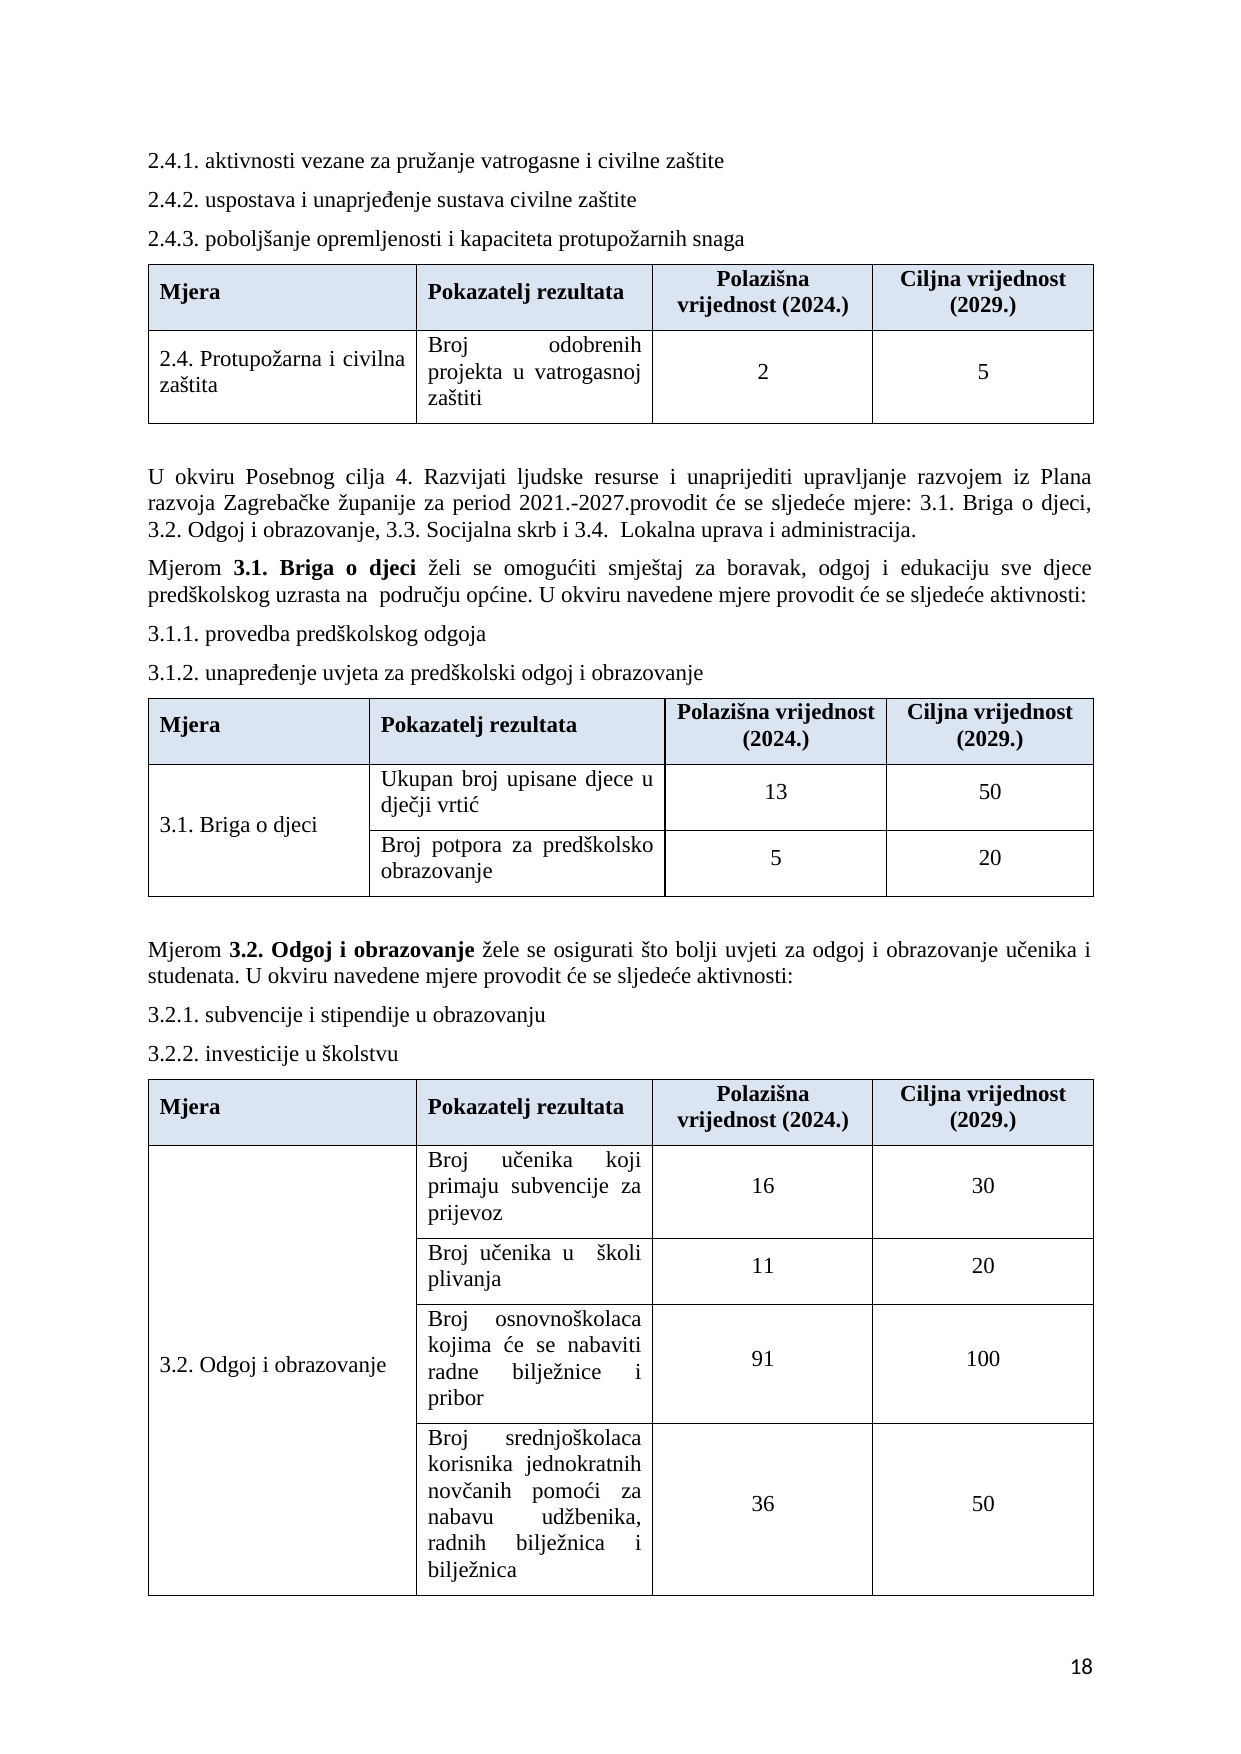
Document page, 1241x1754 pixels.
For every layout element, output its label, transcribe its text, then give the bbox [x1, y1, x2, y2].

text 2.4.1. aktivnosti vezane za pružanje vatrogasne i civilne zaštite [148, 148, 1093, 174]
table_header Mjera [149, 699, 369, 764]
table_header Ciljna vrijednost (2029.) [887, 699, 1093, 764]
table_header Pokazatelj rezultata [370, 699, 664, 764]
table_cell 91 [653, 1305, 872, 1423]
table_cell 20 [887, 831, 1093, 896]
table_header Mjera [149, 265, 416, 330]
table_cell Broj učenika koji primaju subvencije za prijevoz [417, 1146, 652, 1238]
text 3.2.1. subvencije i stipendije u obrazovanju [148, 1001, 1093, 1028]
table_cell Ukupan broj upisane djece u dječji vrtić [370, 765, 664, 830]
table_cell 100 [873, 1305, 1093, 1423]
text 3.1.2. unapređenje uvjeta za predškolski odgoj i obrazovanje [148, 658, 1093, 685]
table_cell 36 [653, 1424, 872, 1595]
table_header Ciljna vrijednost (2029.) [873, 265, 1093, 330]
table_header Ciljna vrijednost (2029.) [873, 1080, 1093, 1145]
table_cell Broj potpora za predškolsko obrazovanje [370, 831, 664, 896]
table_header Pokazatelj rezultata [417, 265, 652, 330]
table_header Polazišna vrijednost (2024.) [666, 699, 886, 764]
text U okviru Posebnog cilja 4. Razvijati ljudske resurse i unaprijediti upravljanje razvojem iz Plana razvoja Zagrebačke županije za period 2021.-2027.provodit će se sljedeće mjere: 3.1. Briga o djeci, 3.2. Odgoj i obrazovanje, 3.3. Socijalna skrb i 3.4. Lokalna uprava i administracija. [148, 463, 1093, 542]
table_cell 3.2. Odgoj i obrazovanje [149, 1146, 416, 1595]
table_header Polazišna vrijednost (2024.) [653, 265, 872, 330]
table_cell 50 [887, 765, 1093, 830]
table_cell 11 [653, 1239, 872, 1304]
table_cell 50 [873, 1424, 1093, 1595]
table_cell 2.4. Protupožarna i civilna zaštita [149, 331, 416, 423]
text Mjerom 3.2. Odgoj i obrazovanje žele se osigurati što bolji uvjeti za odgoj i obrazovanje učenika i studenata. U okviru navedene mjere provodit će se sljedeće aktivnosti: [148, 936, 1093, 989]
table_cell 5 [666, 831, 886, 896]
table_header Pokazatelj rezultata [417, 1080, 652, 1145]
text 3.2.2. investicije u školstvu [148, 1040, 1093, 1066]
table_cell 16 [653, 1146, 872, 1238]
text 3.1.1. provedba predškolskog odgoja [148, 620, 1093, 646]
table_header Polazišna vrijednost (2024.) [653, 1080, 872, 1145]
table_cell 20 [873, 1239, 1093, 1304]
text 2.4.2. uspostava i unaprjeđenje sustava civilne zaštite [148, 186, 1093, 213]
table_cell 5 [873, 331, 1093, 423]
table_cell Broj srednjoškolaca korisnika jednokratnih novčanih pomoći za nabavu udžbenika, radnih bilježnica i bilježnica [417, 1424, 652, 1595]
text 2.4.3. poboljšanje opremljenosti i kapaciteta protupožarnih snaga [148, 225, 1093, 252]
table_cell Broj odobrenih projekta u vatrogasnoj zaštiti [417, 331, 652, 423]
table_cell 2 [653, 331, 872, 423]
table_cell 13 [666, 765, 886, 830]
table_cell Broj osnovnoškolaca kojima će se nabaviti radne bilježnice i pribor [417, 1305, 652, 1423]
table_header Mjera [149, 1080, 416, 1145]
table_cell 30 [873, 1146, 1093, 1238]
table_cell 3.1. Briga o djeci [149, 765, 369, 896]
text Mjerom 3.1. Briga o djeci želi se omogućiti smještaj za boravak, odgoj i edukaciju sve djece predškolskog uzrasta na području općine. U okviru navedene mjere provodit će se sljedeće aktivnosti: [148, 554, 1093, 607]
table_cell Broj učenika u školi plivanja [417, 1239, 652, 1304]
